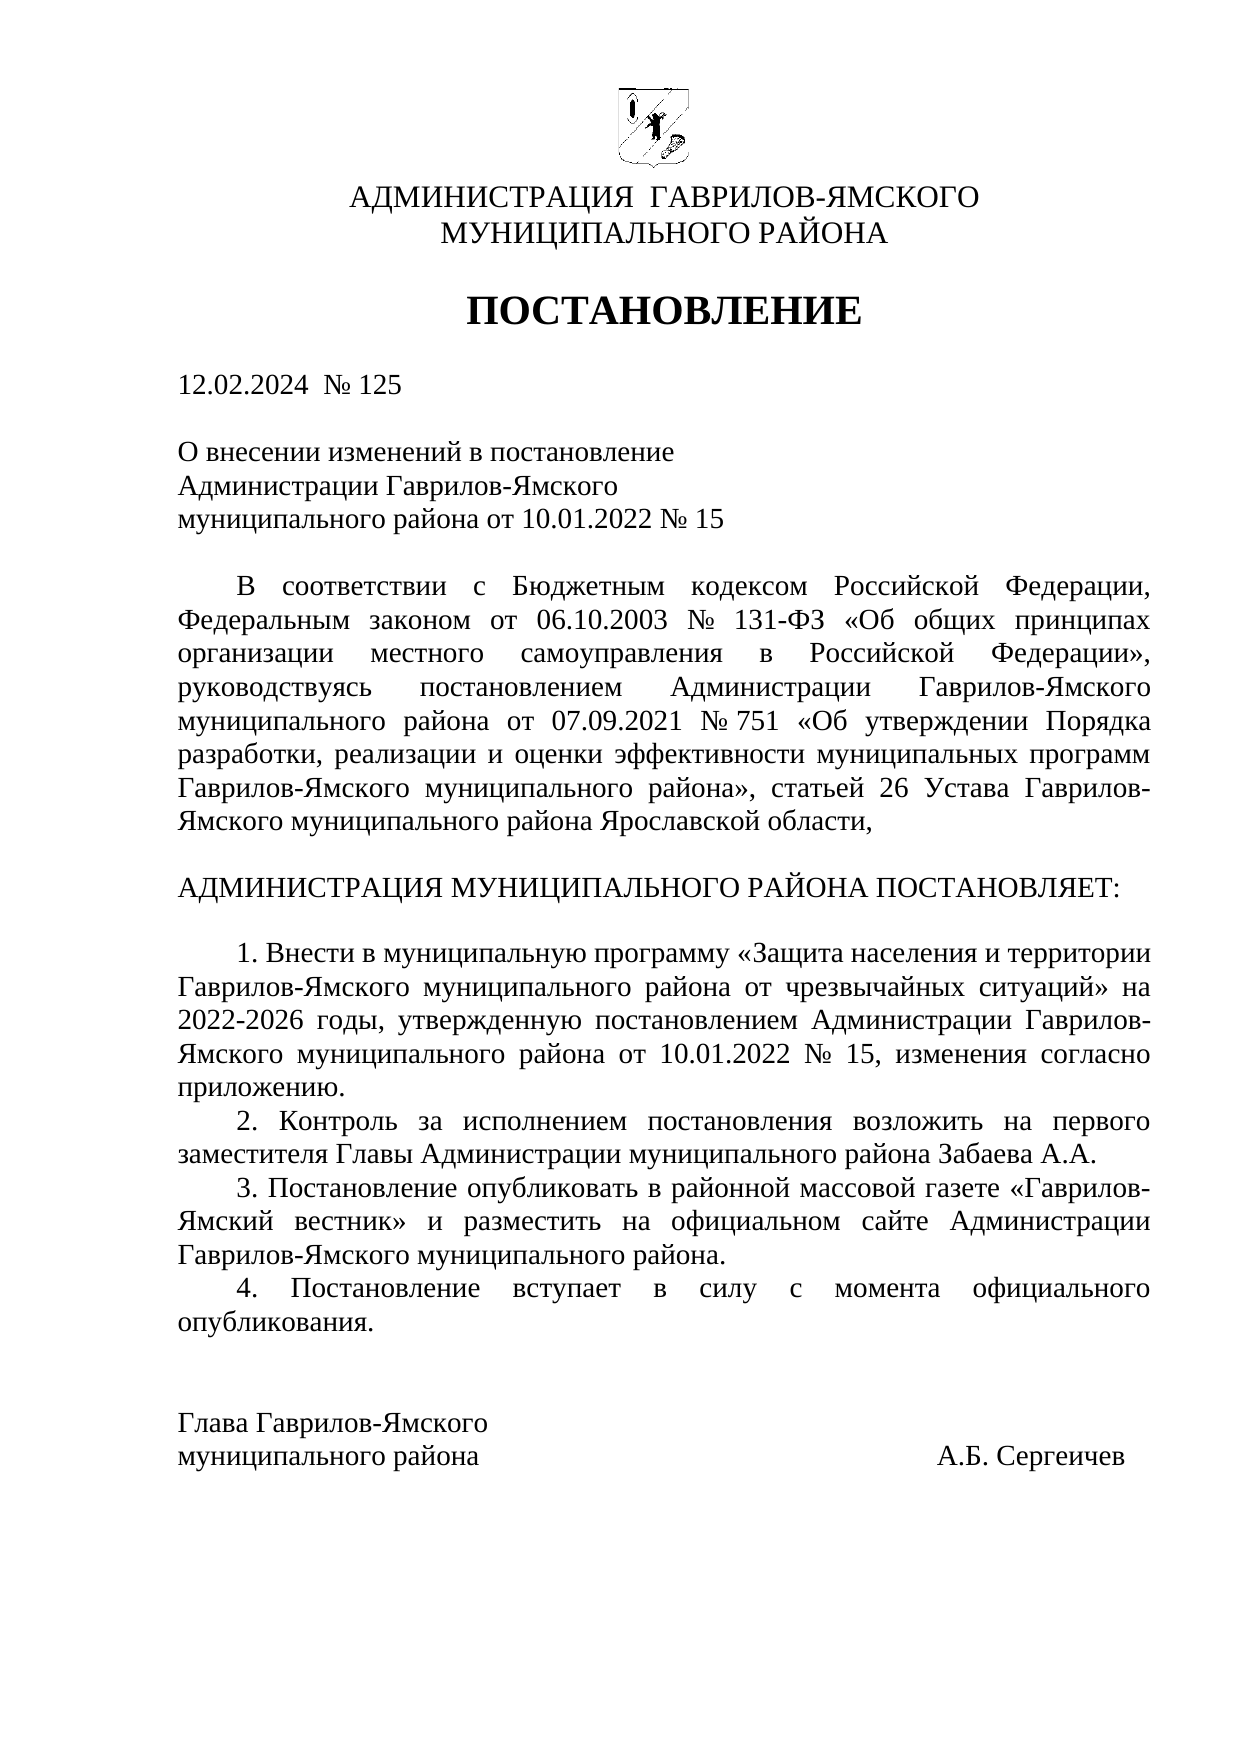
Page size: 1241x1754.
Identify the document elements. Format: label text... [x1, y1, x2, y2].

picture [618, 88, 689, 168]
text АДМИНИСТРАЦИЯ ГАВРИЛОВ-ЯМСКОГО [177, 178, 1152, 214]
text 3. Постановление опубликовать в районной массовой газете «Гаврилов-Ямский вестник» и разместить на официальном сайте Администрации Гаврилов-Ямского муниципального района. [177, 1170, 1152, 1271]
text МУНИЦИПАЛЬНОГО РАЙОНА [177, 214, 1152, 250]
text В соответствии с Бюджетным кодексом Российской Федерации, Федеральным законом от 06.10.2003 № 131-ФЗ «Об общих принципах организации местного самоуправления в Российской Федерации», руководствуясь постановлением Администрации Гаврилов-Ямского муниципального района от 07.09.2021 № 751 «Об утверждении Порядка разработки, реализации и оценки эффективности муниципальных программ Гаврилов-Ямского муниципального района», статьей 26 Устава Гаврилов-Ямского муниципального района Ярославской области, [177, 568, 1152, 837]
text АДМИНИСТРАЦИЯ МУНИЦИПАЛЬНОГО РАЙОНА ПОСТАНОВЛЯЕТ: [177, 870, 1152, 904]
text 4. Постановление вступает в силу с момента официального опубликования. [177, 1271, 1152, 1338]
text муниципального района от 10.01.2022 № 15 [177, 501, 1152, 535]
text муниципального района А.Б. Сергеичев [177, 1438, 1152, 1472]
text 2. Контроль за исполнением постановления возложить на первого заместителя Главы Администрации муниципального района Забаева А.А. [177, 1103, 1152, 1170]
text Глава Гаврилов-Ямского [177, 1405, 1152, 1438]
text О внесении изменений в постановление [177, 434, 1152, 468]
text 1. Внести в муниципальную программу «Защита населения и территории Гаврилов-Ямского муниципального района от чрезвычайных ситуаций» на 2022-2026 годы, утвержденную постановлением Администрации Гаврилов-Ямского муниципального района от 10.01.2022 № 15, изменения согласно приложению. [177, 935, 1152, 1103]
text Администрации Гаврилов-Ямского [177, 468, 1152, 501]
text 12.02.2024 № 125 [177, 367, 1152, 401]
text ПОСТАНОВЛЕНИЕ [177, 286, 1152, 334]
